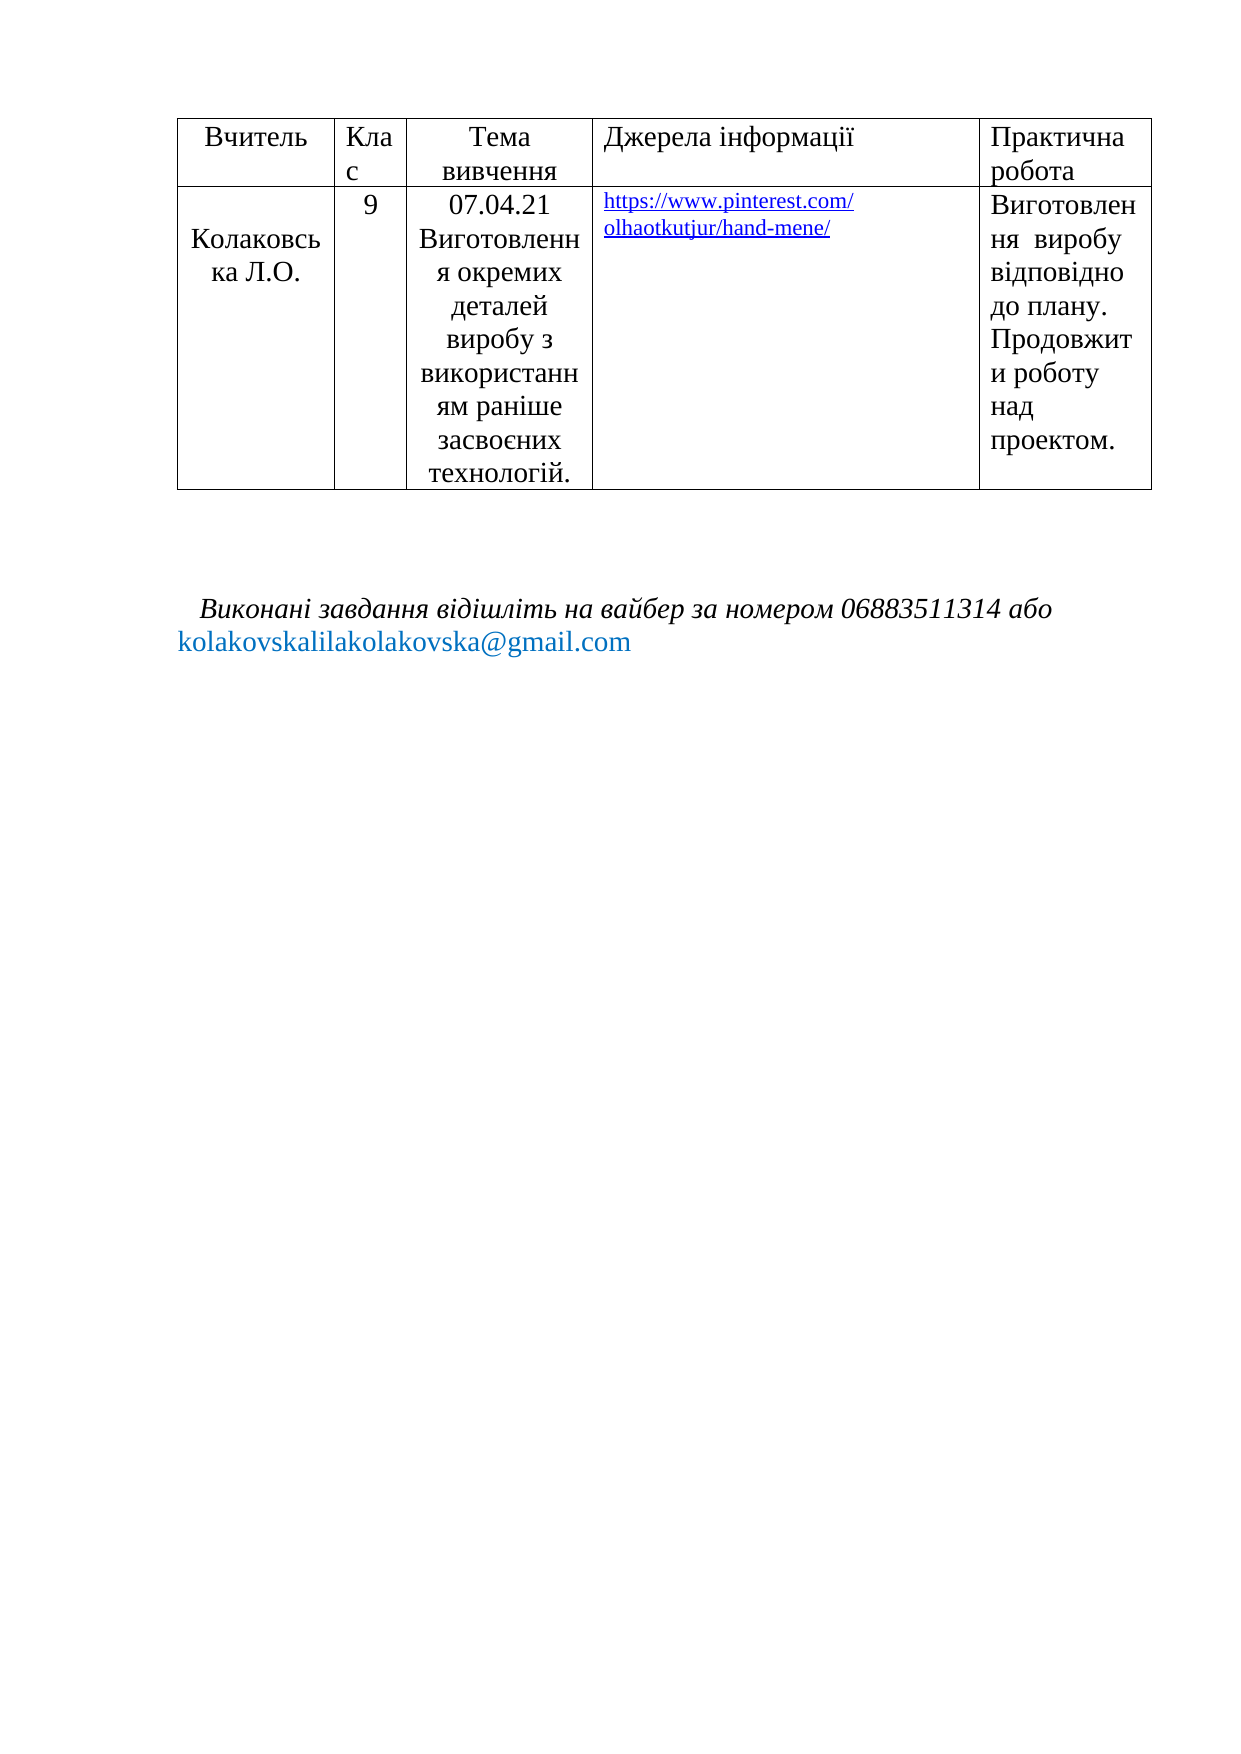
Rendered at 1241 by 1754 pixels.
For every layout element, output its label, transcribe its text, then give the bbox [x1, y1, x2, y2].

table_header Джерела інформації [593, 119, 979, 186]
table_header Практична робота [980, 119, 1151, 186]
table_cell https://www.pinterest.com/olhaotkutjur/hand-mene/ [593, 187, 979, 489]
table_header Клас [335, 119, 406, 186]
table_header Тема вивчення [407, 119, 592, 186]
text Виконані завдання відішліть на вайбер за номером 06883511314 або [177, 591, 1152, 624]
table_cell Колаковська Л.О. [178, 187, 334, 489]
text kolakovskalilakolakovska@gmail.com [177, 624, 1152, 658]
table_cell Виготовлення виробу відповідно до плану. Продовжити роботу над проектом. [980, 187, 1151, 489]
table_cell 9 [335, 187, 406, 489]
table_header Вчитель [178, 119, 334, 186]
table_cell 07.04.21 Виготовлення окремих деталей виробу з використанням раніше засвоєних технологій. [407, 187, 592, 489]
